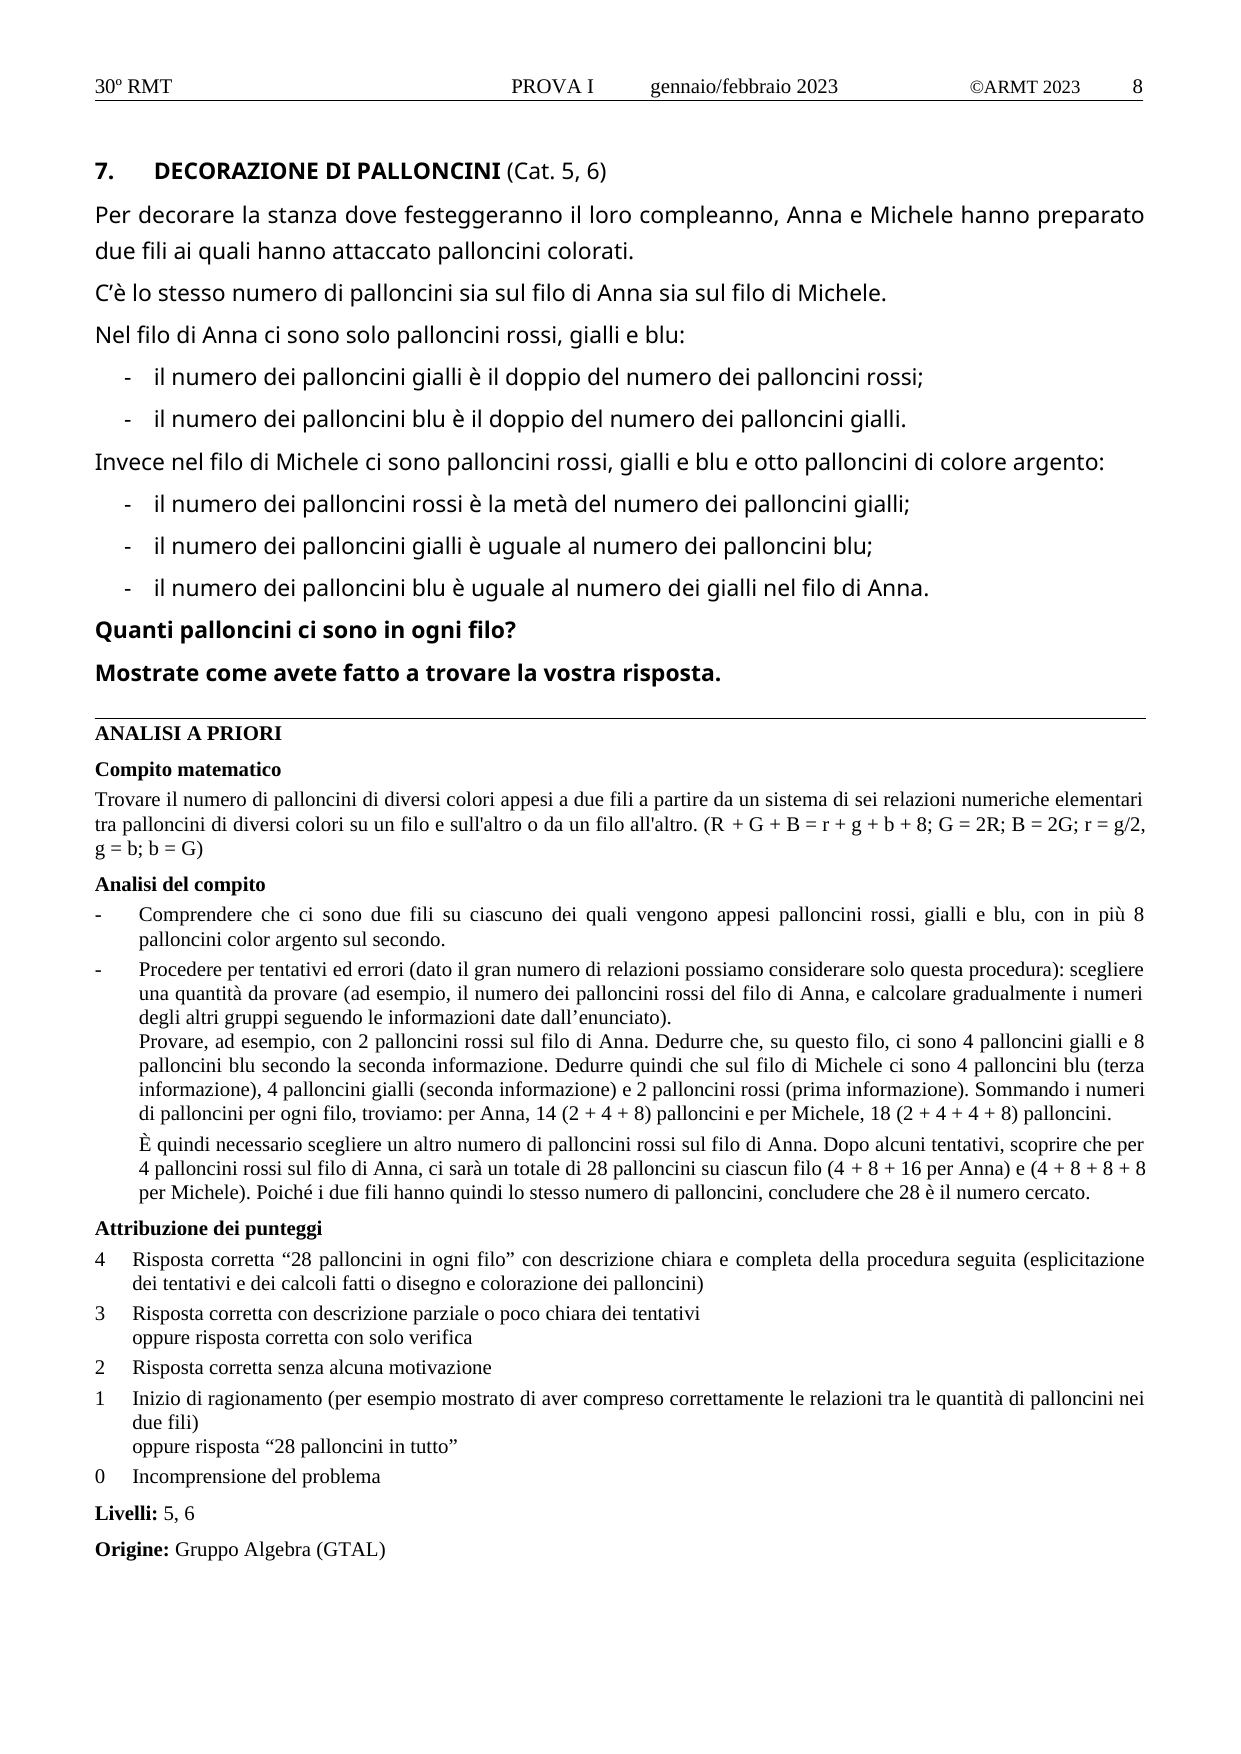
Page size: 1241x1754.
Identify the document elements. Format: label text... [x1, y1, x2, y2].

text Analisi del compito [94, 872, 1146, 896]
text Per decorare la stanza dove festeggeranno il loro compleanno, Anna e Michele hanno preparato due fili ai quali hanno attaccato palloncini colorati. [94, 199, 1146, 266]
text Mostrate come avete fatto a trovare la vostra risposta. [94, 656, 1146, 688]
text Attribuzione dei punteggi [94, 1216, 1146, 1240]
text 3 Risposta corretta con descrizione parziale o poco chiara dei tentativi [94, 1301, 1146, 1325]
text Nel filo di Anna ci sono solo palloncini rossi, gialli e blu: [94, 319, 1146, 350]
text Provare, ad esempio, con 2 palloncini rossi sul filo di Anna. Dedurre che, su questo filo, ci sono 4 palloncini gialli e 8 palloncini blu secondo la seconda informazione. Dedurre quindi che sul filo di Michele ci sono 4 palloncini blu (terza informazione), 4 palloncini gialli (seconda informazione) e 2 palloncini rossi (prima informazione). Sommando i numeri di palloncini per ogni filo, troviamo: per Anna, 14 (2 + 4 + 8) palloncini e per Michele, 18 (2 + 4 + 4 + 8) palloncini. [94, 1029, 1146, 1125]
text 4 Risposta corretta “28 palloncini in ogni filo” con descrizione chiara e completa della procedura seguita (esplicitazione dei tentativi e dei calcoli fatti o disegno e colorazione dei palloncini) [94, 1246, 1146, 1294]
text Quanti palloncini ci sono in ogni filo? [94, 614, 1146, 646]
text 2 Risposta corretta senza alcuna motivazione [94, 1355, 1146, 1379]
text 1 Inizio di ragionamento (per esempio mostrato di aver compreso correttamente le relazioni tra le quantità di palloncini nei due fili) [94, 1386, 1146, 1434]
text - il numero dei palloncini gialli è il doppio del numero dei palloncini rossi; [124, 361, 1146, 392]
text Origine: Gruppo Algebra (GTAL) [94, 1537, 1146, 1561]
text Trovare il numero di palloncini di diversi colori appesi a due fili a partire da un sistema di sei relazioni numeriche elementari tra palloncini di diversi colori su un filo e sull'altro o da un filo all'altro. (R + G + B = r + g + b + 8; G = 2R; B = 2G; r = g/2, g = b; b = G) [94, 787, 1146, 859]
text Livelli: 5, 6 [94, 1501, 1146, 1524]
text oppure risposta “28 palloncini in tutto” [94, 1434, 1146, 1458]
text Invece nel filo di Michele ci sono palloncini rossi, gialli e blu e otto palloncini di colore argento: [94, 446, 1146, 477]
text - Procedere per tentativi ed errori (dato il gran numero di relazioni possiamo considerare solo questa procedura): scegliere una quantità da provare (ad esempio, il numero dei palloncini rossi del filo di Anna, e calcolare gradualmente i numeri degli altri gruppi seguendo le informazioni date dall’enunciato). [94, 957, 1146, 1029]
text 0 Incomprensione del problema [94, 1464, 1146, 1488]
text oppure risposta corretta con solo verifica [94, 1325, 1146, 1349]
text - il numero dei palloncini blu è il doppio del numero dei palloncini gialli. [124, 403, 1146, 434]
text 7. DECORAZIONE DI PALLONCINI (Cat. 5, 6) [94, 155, 1146, 186]
text Compito matematico [94, 757, 1146, 781]
text - il numero dei palloncini rossi è la metà del numero dei palloncini gialli; [124, 488, 1146, 519]
text AnalISI a priori [94, 719, 1146, 744]
text C’è lo stesso numero di palloncini sia sul filo di Anna sia sul filo di Michele. [94, 277, 1146, 308]
text - il numero dei palloncini blu è uguale al numero dei gialli nel filo di Anna. [124, 572, 1146, 603]
text - Comprendere che ci sono due fili su ciascuno dei quali vengono appesi palloncini rossi, gialli e blu, con in più 8 palloncini color argento sul secondo. [94, 902, 1146, 951]
text È quindi necessario scegliere un altro numero di palloncini rossi sul filo di Anna. Dopo alcuni tentativi, scoprire che per 4 palloncini rossi sul filo di Anna, ci sarà un totale di 28 palloncini su ciascun filo (4 + 8 + 16 per Anna) e (4 + 8 + 8 + 8 per Michele). Poiché i due fili hanno quindi lo stesso numero di palloncini, concludere che 28 è il numero cercato. [94, 1131, 1146, 1204]
text - il numero dei palloncini gialli è uguale al numero dei palloncini blu; [124, 530, 1146, 561]
